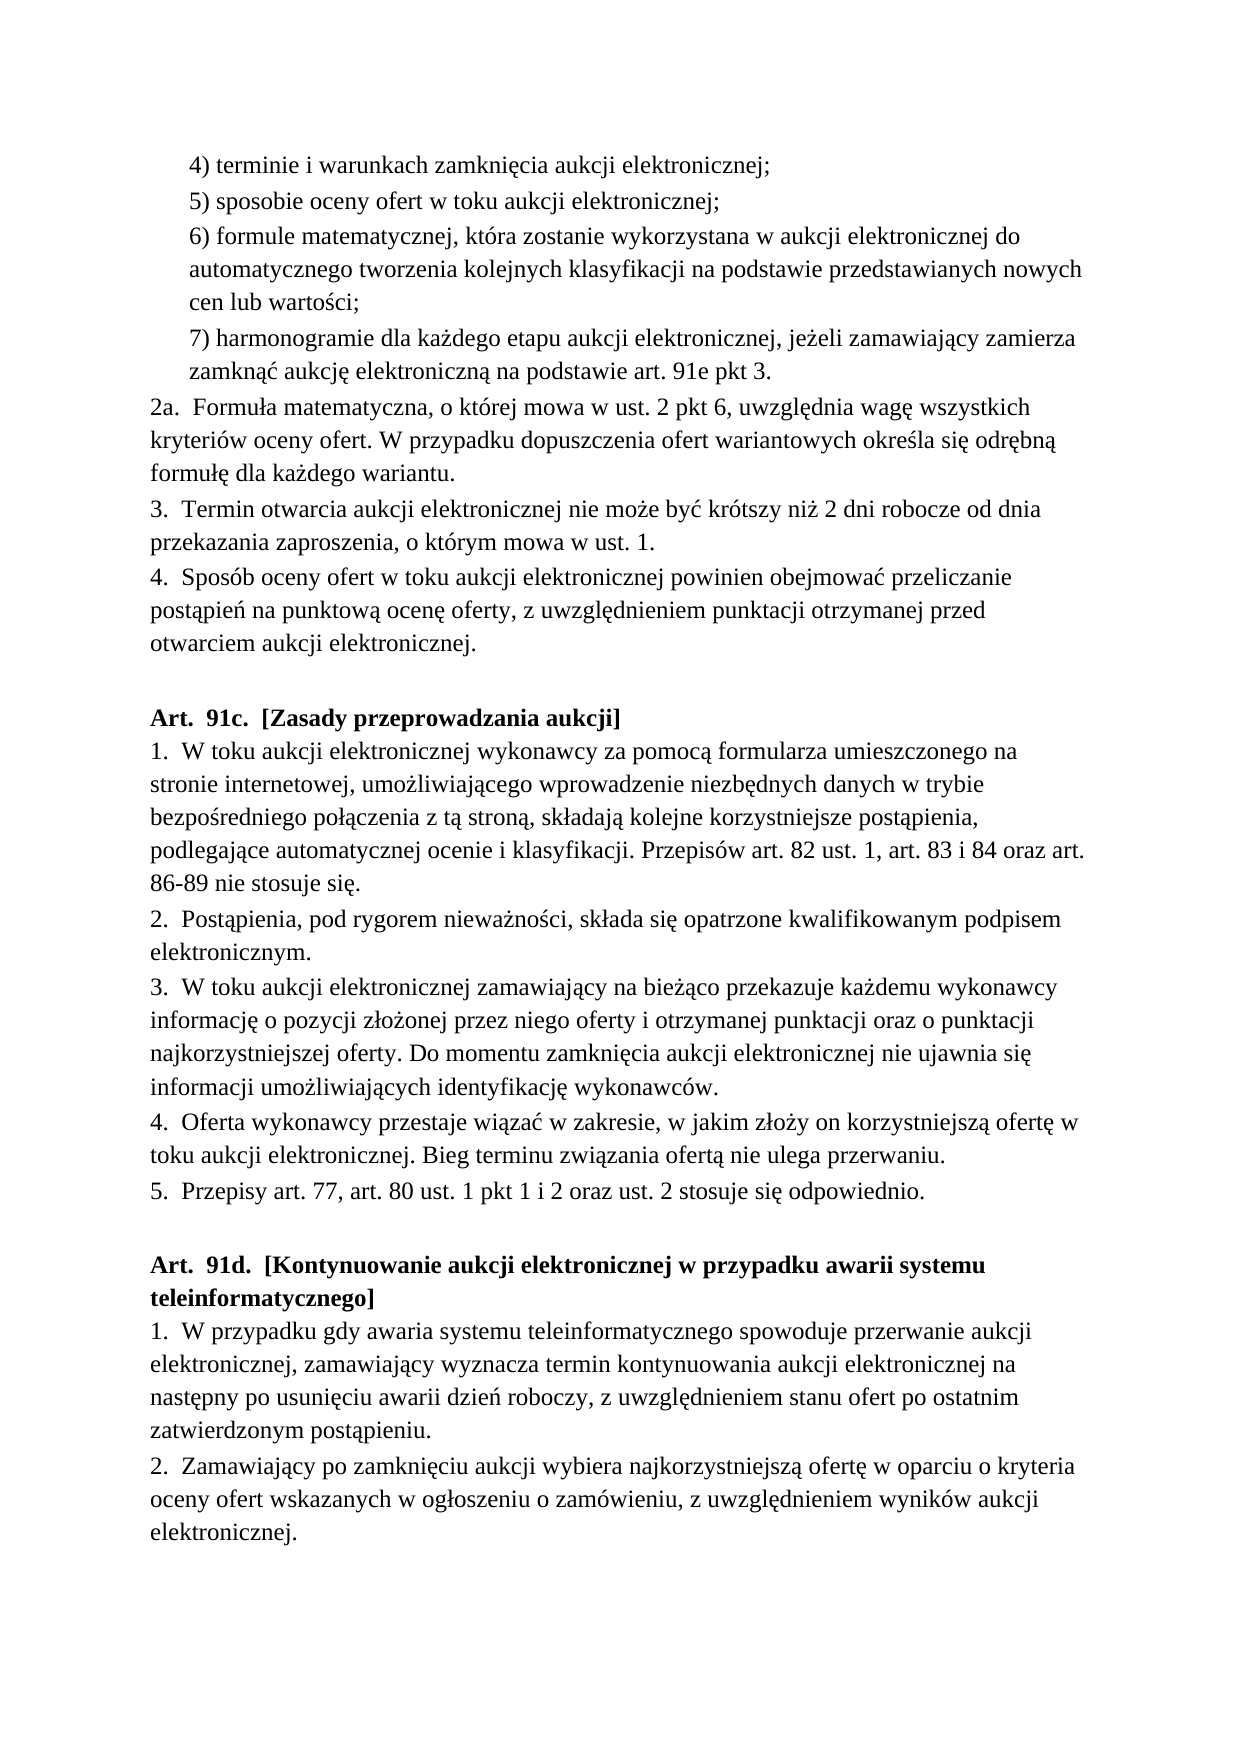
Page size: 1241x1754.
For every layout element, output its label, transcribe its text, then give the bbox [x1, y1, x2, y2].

text 6) formule matematycznej, która zostanie wykorzystana w aukcji elektronicznej do automatycznego tworzenia kolejnych klasyfikacji na podstawie przedstawianych nowych cen lub wartości; [189, 221, 1090, 316]
text 3. Termin otwarcia aukcji elektronicznej nie może być krótszy niż 2 dni robocze od dnia przekazania zaproszenia, o którym mowa w ust. 1. [150, 494, 1090, 556]
text 7) harmonogramie dla każdego etapu aukcji elektronicznej, jeżeli zamawiający zamierza zamknąć aukcję elektroniczną na podstawie art. 91e pkt 3. [189, 323, 1090, 385]
text 5. Przepisy art. 77, art. 80 ust. 1 pkt 1 i 2 oraz ust. 2 stosuje się odpowiednio. [150, 1176, 1090, 1205]
text 2. Postąpienia, pod rygorem nieważności, składa się opatrzone kwalifikowanym podpisem elektronicznym. [150, 904, 1090, 966]
text 4) terminie i warunkach zamknięcia aukcji elektronicznej; [189, 150, 1090, 179]
text 1. W toku aukcji elektronicznej wykonawcy za pomocą formularza umieszczonego na stronie internetowej, umożliwiającego wprowadzenie niezbędnych danych w trybie bezpośredniego połączenia z tą stroną, składają kolejne korzystniejsze postąpienia, podlegające automatycznej ocenie i klasyfikacji. Przepisów art. 82 ust. 1, art. 83 i 84 oraz art. 86-89 nie stosuje się. [150, 736, 1090, 897]
text 3. W toku aukcji elektronicznej zamawiający na bieżąco przekazuje każdemu wykonawcy informację o pozycji złożonej przez niego oferty i otrzymanej punktacji oraz o punktacji najkorzystniejszej oferty. Do momentu zamknięcia aukcji elektronicznej nie ujawnia się informacji umożliwiających identyfikację wykonawców. [150, 972, 1090, 1100]
text 2. Zamawiający po zamknięciu aukcji wybiera najkorzystniejszą ofertę w oparciu o kryteria oceny ofert wskazanych w ogłoszeniu o zamówieniu, z uwzględnieniem wyników aukcji elektronicznej. [150, 1451, 1090, 1546]
text 2a. Formuła matematyczna, o której mowa w ust. 2 pkt 6, uwzględnia wagę wszystkich kryteriów oceny ofert. W przypadku dopuszczenia ofert wariantowych określa się odrębną formułę dla każdego wariantu. [150, 392, 1090, 487]
text Art. 91c. [Zasady przeprowadzania aukcji] [150, 703, 1090, 732]
text Art. 91d. [Kontynuowanie aukcji elektronicznej w przypadku awarii systemu teleinformatycznego] [150, 1250, 1090, 1312]
text 4. Sposób oceny ofert w toku aukcji elektronicznej powinien obejmować przeliczanie postąpień na punktową ocenę oferty, z uwzględnieniem punktacji otrzymanej przed otwarciem aukcji elektronicznej. [150, 562, 1090, 657]
text 5) sposobie oceny ofert w toku aukcji elektronicznej; [189, 186, 1090, 214]
text 1. W przypadku gdy awaria systemu teleinformatycznego spowoduje przerwanie aukcji elektronicznej, zamawiający wyznacza termin kontynuowania aukcji elektronicznej na następny po usunięciu awarii dzień roboczy, z uwzględnieniem stanu ofert po ostatnim zatwierdzonym postąpieniu. [150, 1316, 1090, 1444]
text 4. Oferta wykonawcy przestaje wiązać w zakresie, w jakim złoży on korzystniejszą ofertę w toku aukcji elektronicznej. Bieg terminu związania ofertą nie ulega przerwaniu. [150, 1107, 1090, 1169]
